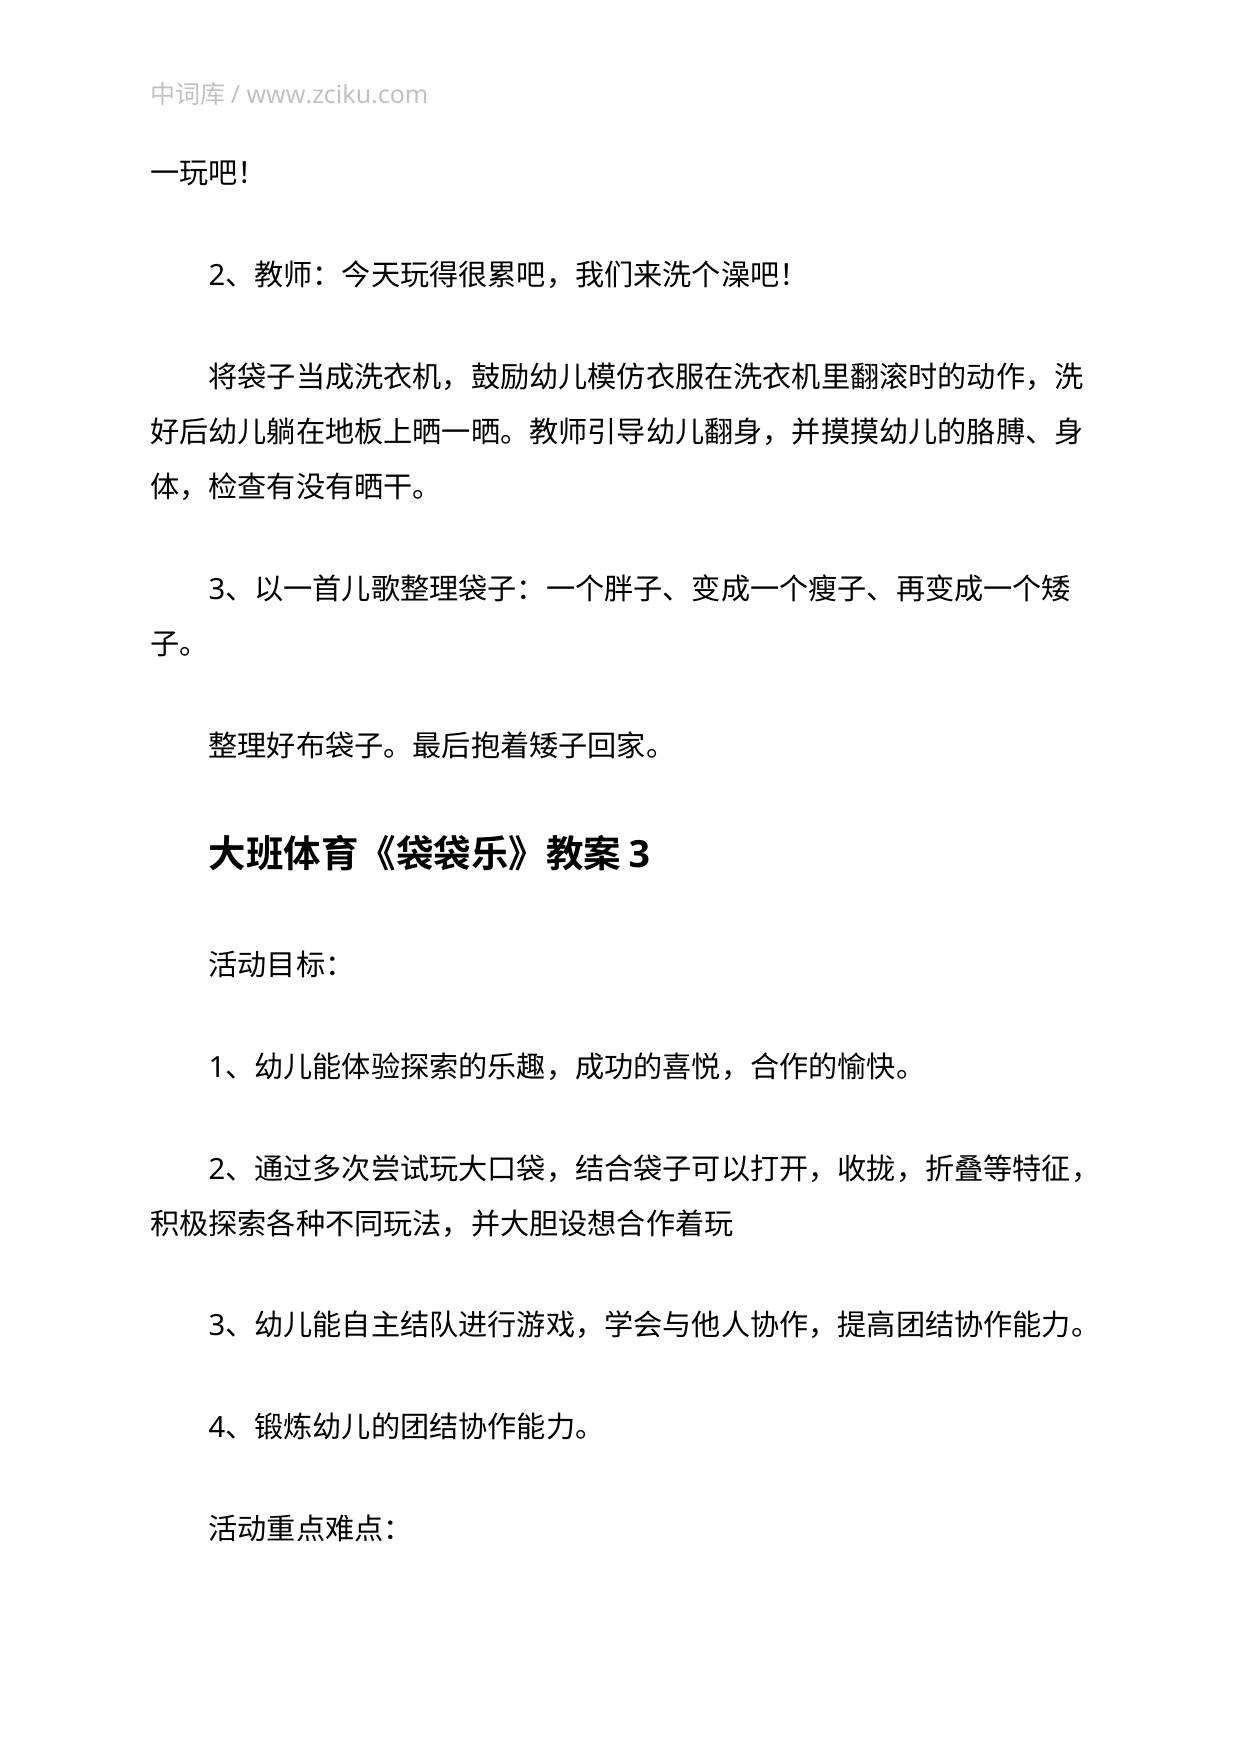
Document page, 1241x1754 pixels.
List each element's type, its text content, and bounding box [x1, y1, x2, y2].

text 活动重点难点： [150, 1506, 1090, 1548]
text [150, 150, 1090, 192]
text 3、幼儿能自主结队进行游戏，学会与他人协作，提高团结协作能力。 [150, 1302, 1090, 1344]
text 3、以一首儿歌整理袋子：一个胖子、变成一个瘦子、再变成一个矮子。 [150, 565, 1090, 663]
text 1、幼儿能体验探索的乐趣，成功的喜悦，合作的愉快。 [150, 1043, 1090, 1086]
text 4、锻炼幼儿的团结协作能力。 [150, 1404, 1090, 1446]
text 2、通过多次尝试玩大口袋，结合袋子可以打开，收拢，折叠等特征，积极探索各种不同玩法，并大胆设想合作着玩 [150, 1145, 1090, 1242]
text 整理好布袋子。最后抱着矮子回家。 [150, 722, 1090, 764]
text 将袋子当成洗衣机，鼓励幼儿模仿衣服在洗衣机里翻滚时的动作，洗好后幼儿躺在地板上晒一晒。教师引导幼儿翻身，并摸摸幼儿的胳膊、身体，检查有没有晒干。 [150, 354, 1090, 506]
text 2、教师：今天玩得很累吧，我们来洗个澡吧！ [150, 252, 1090, 294]
text 大班体育《袋袋乐》教案3 [150, 824, 1090, 878]
text 活动目标： [150, 941, 1090, 984]
